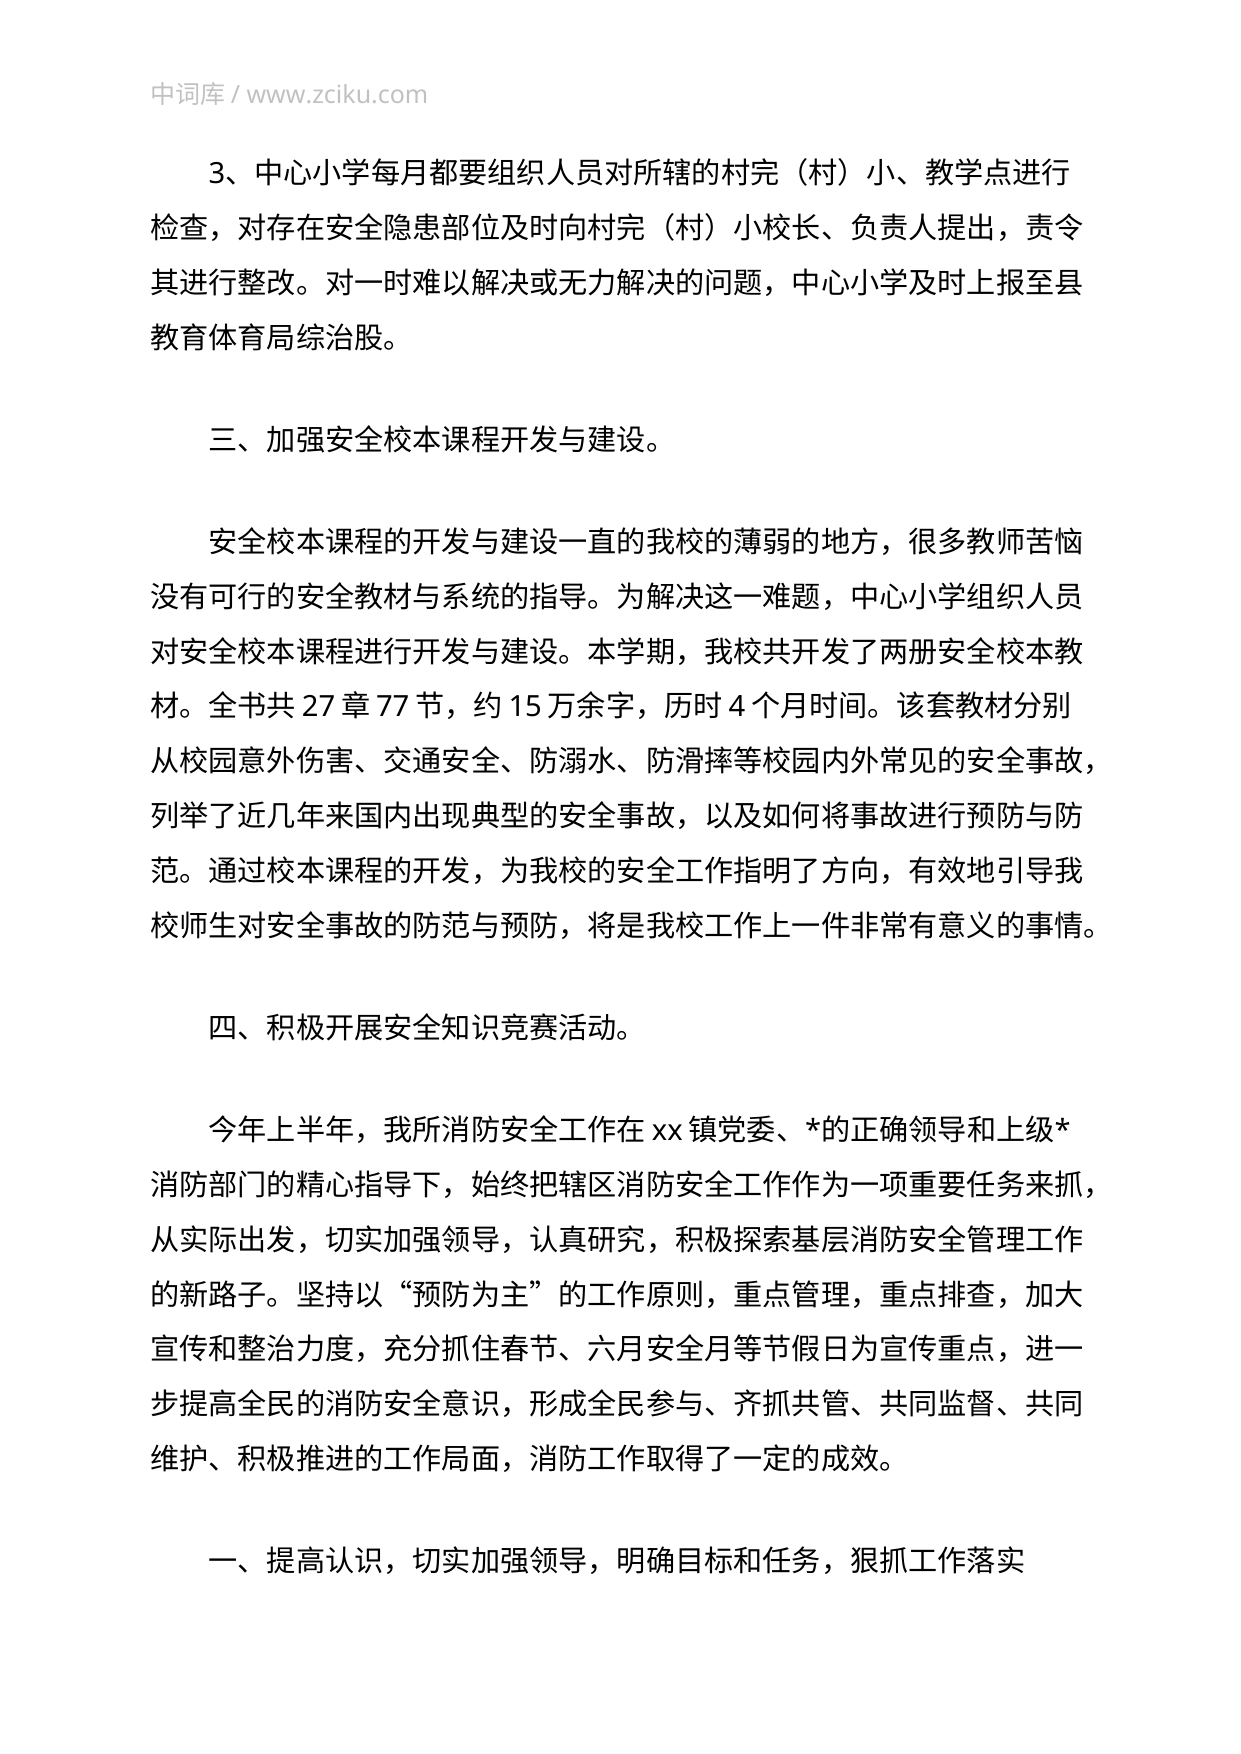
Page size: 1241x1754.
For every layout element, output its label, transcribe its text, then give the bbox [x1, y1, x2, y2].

text 三、加强安全校本课程开发与建设。 [150, 417, 1090, 459]
text 安全校本课程的开发与建设一直的我校的薄弱的地方，很多教师苦恼没有可行的安全教材与系统的指导。为解决这一难题，中心小学组织人员对安全校本课程进行开发与建设。本学期，我校共开发了两册安全校本教材。全书共27章77节，约15万余字，历时4个月时间。该套教材分别从校园意外伤害、交通安全、防溺水、防滑摔等校园内外常见的安全事故，列举了近几年来国内出现典型的安全事故，以及如何将事故进行预防与防范。通过校本课程的开发，为我校的安全工作指明了方向，有效地引导我校师生对安全事故的防范与预防，将是我校工作上一件非常有意义的事情。 [150, 518, 1090, 945]
text 3、中心小学每月都要组织人员对所辖的村完（村）小、教学点进行检查，对存在安全隐患部位及时向村完（村）小校长、负责人提出，责令其进行整改。对一时难以解决或无力解决的问题，中心小学及时上报至县教育体育局综治股。 [150, 150, 1090, 357]
text 四、积极开展安全知识竞赛活动。 [150, 1004, 1090, 1047]
text 一、提高认识，切实加强领导，明确目标和任务，狠抓工作落实 [150, 1537, 1090, 1580]
text 今年上半年，我所消防安全工作在xx镇党委、*的正确领导和上级*消防部门的精心指导下，始终把辖区消防安全工作作为一项重要任务来抓，从实际出发，切实加强领导，认真研究，积极探索基层消防安全管理工作的新路子。坚持以“预防为主”的工作原则，重点管理，重点排查，加大宣传和整治力度，充分抓住春节、六月安全月等节假日为宣传重点，进一步提高全民的消防安全意识，形成全民参与、齐抓共管、共同监督、共同维护、积极推进的工作局面，消防工作取得了一定的成效。 [150, 1106, 1090, 1478]
